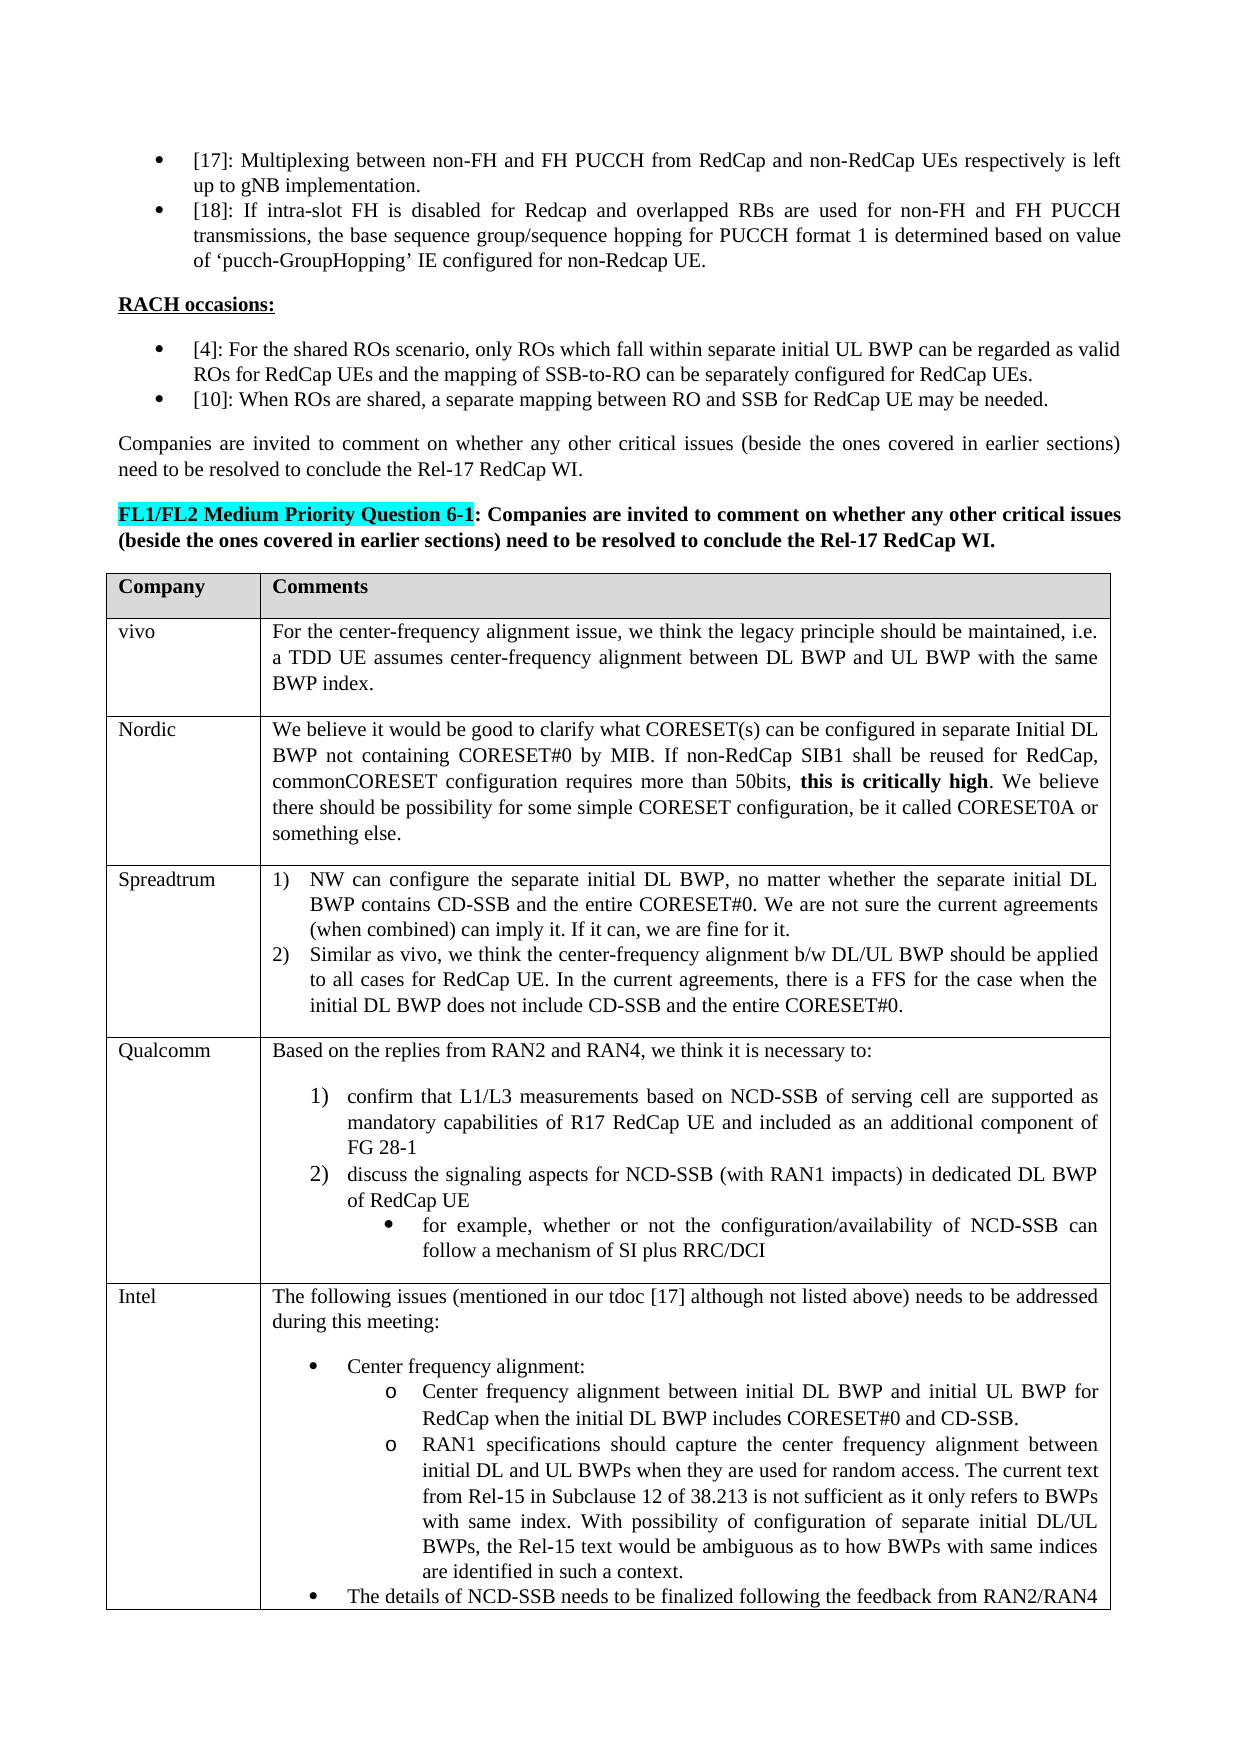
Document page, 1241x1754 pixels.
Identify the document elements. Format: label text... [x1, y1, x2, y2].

list [18]: If intra-slot FH is disabled for Redcap and overlapped RBs are used for non-FH and FH PUCCH transmissions, the base sequence group/sequence hopping for PUCCH format 1 is determined based on value of ‘pucch-GroupHopping’ IE configured for non-Redcap UE. [156, 198, 1122, 272]
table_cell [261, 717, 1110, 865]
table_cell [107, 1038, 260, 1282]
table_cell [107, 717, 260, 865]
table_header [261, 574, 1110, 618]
list [17]: Multiplexing between non-FH and FH PUCCH from RedCap and non-RedCap UEs respectively is left up to gNB implementation. [156, 147, 1122, 197]
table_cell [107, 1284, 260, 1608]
list [10]: When ROs are shared, a separate mapping between RO and SSB for RedCap UE may be needed. [156, 387, 1122, 411]
text Companies are invited to comment on whether any other critical issues (beside the ones covered in earlier sections) need to be resolved to conclude the Rel-17 RedCap WI. [118, 431, 1122, 481]
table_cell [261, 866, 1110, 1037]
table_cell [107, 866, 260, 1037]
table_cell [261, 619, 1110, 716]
text FL1/FL2 Medium Priority Question 6-1: Companies are invited to comment on whether any other critical issues (beside the ones covered in earlier sections) need to be resolved to conclude the Rel-17 RedCap WI. [118, 502, 1122, 552]
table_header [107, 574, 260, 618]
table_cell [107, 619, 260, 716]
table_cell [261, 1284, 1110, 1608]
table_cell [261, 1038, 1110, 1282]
text RACH occasions: [118, 292, 1122, 316]
list [4]: For the shared ROs scenario, only ROs which fall within separate initial UL BWP can be regarded as valid ROs for RedCap UEs and the mapping of SSB-to-RO can be separately configured for RedCap UEs. [156, 337, 1122, 386]
